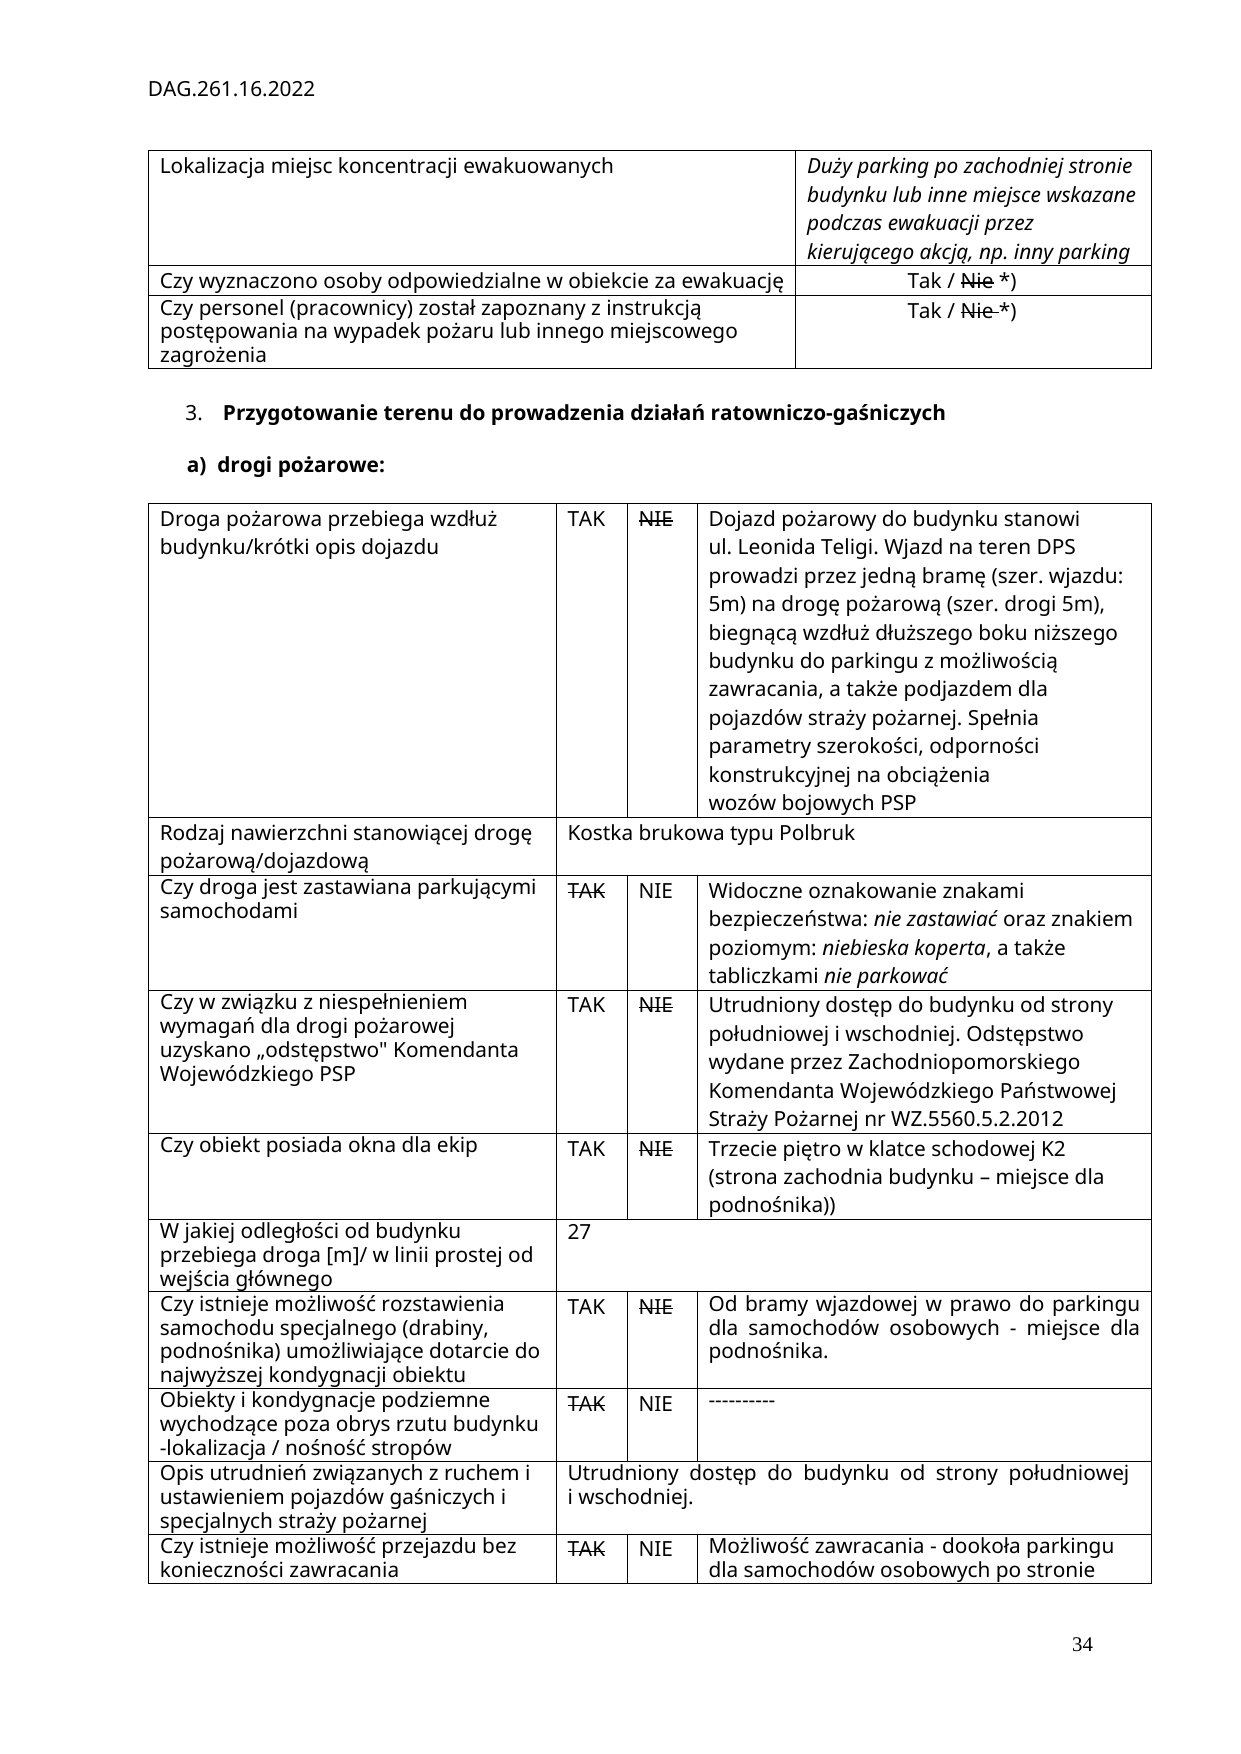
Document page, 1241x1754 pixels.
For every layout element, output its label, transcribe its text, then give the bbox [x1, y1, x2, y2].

table_cell Kostka brukowa typu Polbruk [557, 818, 1151, 875]
table_cell TAK [557, 1535, 627, 1582]
table_cell Opis utrudnień związanych z ruchem i ustawieniem pojazdów gaśniczych i specjalnych straży pożarnej [149, 1462, 556, 1533]
table_cell Utrudniony dostęp do budynku od strony południowej i wschodniej. [557, 1462, 1151, 1533]
table_cell TAK [557, 1134, 627, 1219]
table_cell Obiekty i kondygnacje podziemne wychodzące poza obrys rzutu budynku -lokalizacja / nośność stropów [149, 1389, 556, 1461]
table_cell Czy wyznaczono osoby odpowiedzialne w obiekcie za ewakuację [149, 266, 795, 295]
table_header Dojazd pożarowy do budynku stanowi ul. Leonida Teligi. Wjazd na teren DPS prowadzi przez jedną bramę (szer. wjazdu: 5m) na drogę pożarową (szer. drogi 5m), biegnącą wzdłuż dłuższego boku niższego budynku do parkingu z możliwością zawracania, a także podjazdem dla pojazdów straży pożarnej. Spełnia parametry szerokości, odporności konstrukcyjnej na obciążenia wozów bojowych PSP [698, 504, 1151, 817]
text a) drogi pożarowe: [187, 451, 1092, 479]
table_cell Tak / Nie *) [796, 266, 1151, 295]
table_header TAK [557, 504, 627, 817]
table_cell Rodzaj nawierzchni stanowiącej drogę pożarową/dojazdową [149, 818, 556, 875]
table_cell TAK [557, 991, 627, 1133]
table_cell TAK [557, 876, 627, 989]
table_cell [698, 1535, 1151, 1582]
table_cell TAK [557, 1292, 627, 1388]
table_cell Duży parking po zachodniej stronie budynku lub inne miejsce wskazane podczas ewakuacji przez kierującego akcją, np. inny parking [796, 151, 1151, 265]
list Przygotowanie terenu do prowadzenia działań ratowniczo-gaśniczych [185, 398, 1092, 426]
table_cell W jakiej odległości od budynku przebiega droga [m]/ w linii prostej od wejścia głównego [149, 1220, 556, 1291]
table_cell ---------- [698, 1389, 1151, 1461]
table_header NIE [628, 504, 697, 817]
table_cell Utrudniony dostęp do budynku od strony południowej i wschodniej. Odstępstwo wydane przez Zachodniopomorskiego Komendanta Wojewódzkiego Państwowej Straży Pożarnej nr WZ.5560.5.2.2012 [698, 991, 1151, 1133]
table_cell Czy droga jest zastawiana parkującymi samochodami [149, 876, 556, 989]
table_cell Czy personel (pracownicy) został zapoznany z instrukcją postępowania na wypadek pożaru lub innego miejscowego zagrożenia [149, 296, 795, 368]
table_cell Widoczne oznakowanie znakami bezpieczeństwa: nie zastawiać oraz znakiem poziomym: niebieska koperta, a także tabliczkami nie parkować [698, 876, 1151, 989]
table_cell 27 [557, 1220, 1151, 1291]
table_cell NIE [628, 1134, 697, 1219]
table_cell Czy w związku z niespełnieniem wymagań dla drogi pożarowej uzyskano „odstępstwo" Komendanta Wojewódzkiego PSP [149, 991, 556, 1133]
table_cell NIE [628, 1389, 697, 1461]
table_cell Od bramy wjazdowej w prawo do parkingu dla samochodów osobowych - miejsce dla podnośnika. [698, 1292, 1151, 1388]
table_cell Trzecie piętro w klatce schodowej K2 (strona zachodnia budynku – miejsce dla podnośnika)) [698, 1134, 1151, 1219]
table_header Droga pożarowa przebiega wzdłuż budynku/krótki opis dojazdu [149, 504, 556, 817]
table_cell Czy istnieje możliwość rozstawienia samochodu specjalnego (drabiny, podnośnika) umożliwiające dotarcie do najwyższej kondygnacji obiektu [149, 1292, 556, 1388]
table_cell Czy obiekt posiada okna dla ekip [149, 1134, 556, 1219]
table_cell NIE [628, 1535, 697, 1582]
table_cell Tak / Nie *) [796, 296, 1151, 368]
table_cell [149, 1535, 556, 1582]
table_cell NIE [628, 991, 697, 1133]
table_cell NIE [628, 1292, 697, 1388]
table_cell TAK [557, 1389, 627, 1461]
table_cell NIE [628, 876, 697, 989]
table_cell Lokalizacja miejsc koncentracji ewakuowanych [149, 151, 795, 265]
